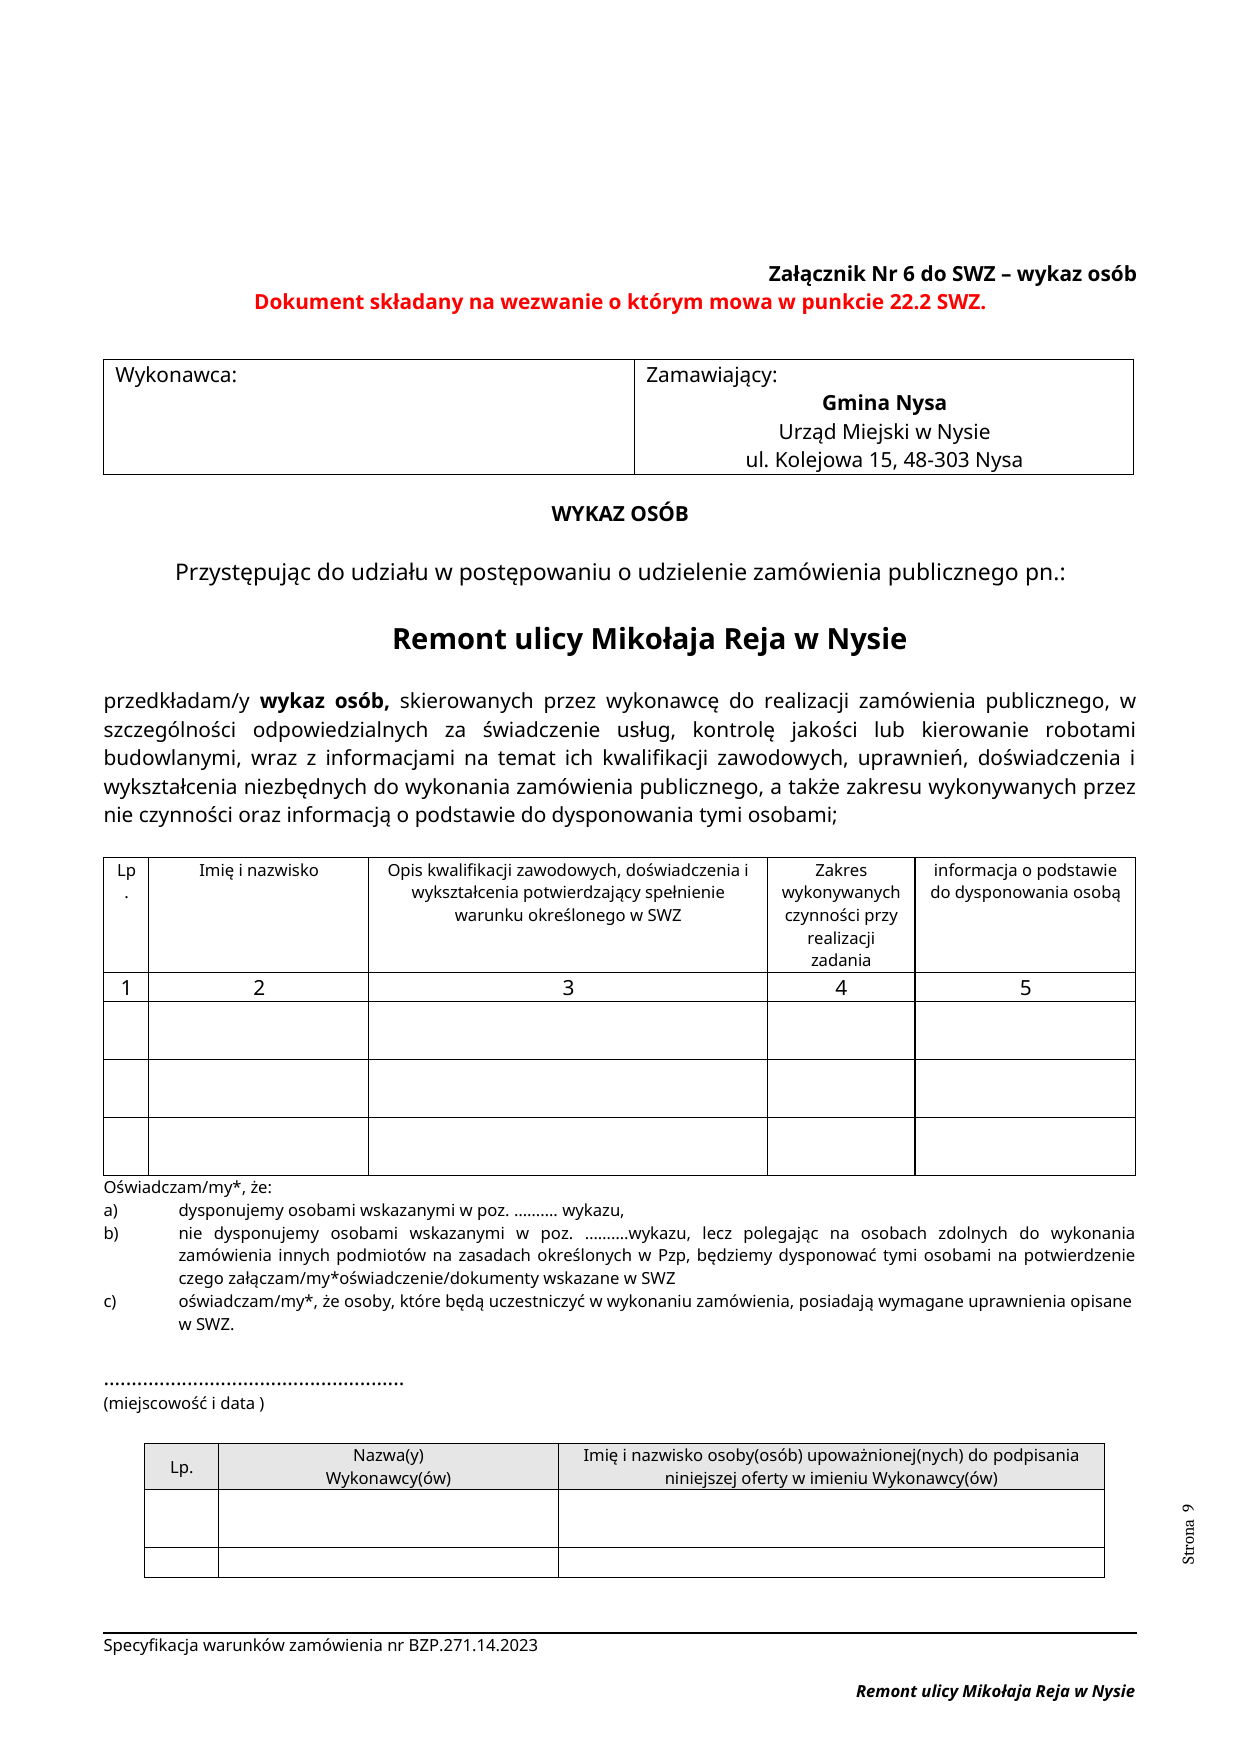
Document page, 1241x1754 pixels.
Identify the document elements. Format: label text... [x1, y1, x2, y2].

text (miejscowość i data ) [103, 1392, 1137, 1414]
text b) nie dysponujemy osobami wskazanymi w poz. ……….wykazu, lecz polegając na osobach zdolnych do wykonania zamówienia innych podmiotów na zasadach określonych w Pzp, będziemy dysponować tymi osobami na potwierdzenie czego załączam/my*oświadczenie/dokumenty wskazane w SWZ [103, 1221, 1137, 1289]
table_header Zamawiający: Gmina Nysa Urząd Miejski w Nysie ul. Kolejowa 15, 48-303 Nysa [635, 360, 1133, 474]
table_cell [369, 1060, 767, 1117]
text Oświadczam/my*, że: [103, 1176, 1137, 1199]
table_cell 2 [149, 973, 368, 1001]
table_cell [149, 1060, 368, 1117]
text przedkładam/y wykaz osób, skierowanych przez wykonawcę do realizacji zamówienia publicznego, w szczególności odpowiedzialnych za świadczenie usług, kontrolę jakości lub kierowanie robotami budowlanymi, wraz z informacjami na temat ich kwalifikacji zawodowych, uprawnień, doświadczenia i wykształcenia niezbędnych do wykonania zamówienia publicznego, a także zakresu wykonywanych przez nie czynności oraz informacją o podstawie do dysponowania tymi osobami; [103, 686, 1137, 829]
table_cell [145, 1548, 218, 1577]
table_cell [916, 1060, 1135, 1117]
table_header Wykonawca: [104, 360, 634, 474]
table_header Imię i nazwisko [149, 858, 368, 972]
table_header Lp. [104, 858, 148, 972]
text Załącznik Nr 6 do SWZ – wykaz osób [103, 259, 1137, 287]
table_cell [145, 1490, 218, 1547]
table_cell [369, 1118, 767, 1175]
table_cell [768, 1060, 914, 1117]
table_header Opis kwalifikacji zawodowych, doświadczenia i wykształcenia potwierdzający spełnienie warunku określonego w SWZ [369, 858, 767, 972]
table_header Nazwa(y) Wykonawcy(ów) [219, 1444, 558, 1489]
table_cell [104, 1118, 148, 1175]
table_cell [768, 1118, 914, 1175]
table_cell [768, 1002, 914, 1059]
table_cell [916, 1002, 1135, 1059]
text Dokument składany na wezwanie o którym mowa w punkcie 22.2 SWZ. [103, 287, 1137, 316]
table_header informacja o podstawie do dysponowania osobą [916, 858, 1135, 972]
table_cell 5 [916, 973, 1135, 1001]
table_header Zakres wykonywanych czynności przy realizacji zadania [768, 858, 914, 972]
table_cell [916, 1118, 1135, 1175]
table_cell 1 [104, 973, 148, 1001]
table_header Lp. [145, 1444, 218, 1489]
table_cell [104, 1002, 148, 1059]
table_cell [219, 1548, 558, 1577]
table_cell [149, 1118, 368, 1175]
table_cell [369, 1002, 767, 1059]
table_cell 3 [369, 973, 767, 1001]
text a) dysponujemy osobami wskazanymi w poz. ………. wykazu, [103, 1199, 1137, 1221]
text c) oświadczam/my*, że osoby, które będą uczestniczyć w wykonaniu zamówienia, posiadają wymagane uprawnienia opisane w SWZ. [103, 1289, 1137, 1335]
text Remont ulicy Mikołaja Reja w Nysie [162, 618, 1137, 658]
subtitle Przystępując do udziału w postępowaniu o udzielenie zamówienia publicznego pn.: [103, 556, 1137, 587]
text WYKAZ OSÓB [103, 499, 1137, 527]
table_cell [219, 1490, 558, 1547]
text ...................................................... [103, 1363, 1137, 1392]
table_cell 4 [768, 973, 914, 1001]
table_cell [559, 1490, 1104, 1547]
table_header Imię i nazwisko osoby(osób) upoważnionej(nych) do podpisania niniejszej oferty w imieniu Wykonawcy(ów) [559, 1444, 1104, 1489]
table_cell [559, 1548, 1104, 1577]
table_cell [149, 1002, 368, 1059]
table_cell [104, 1060, 148, 1117]
